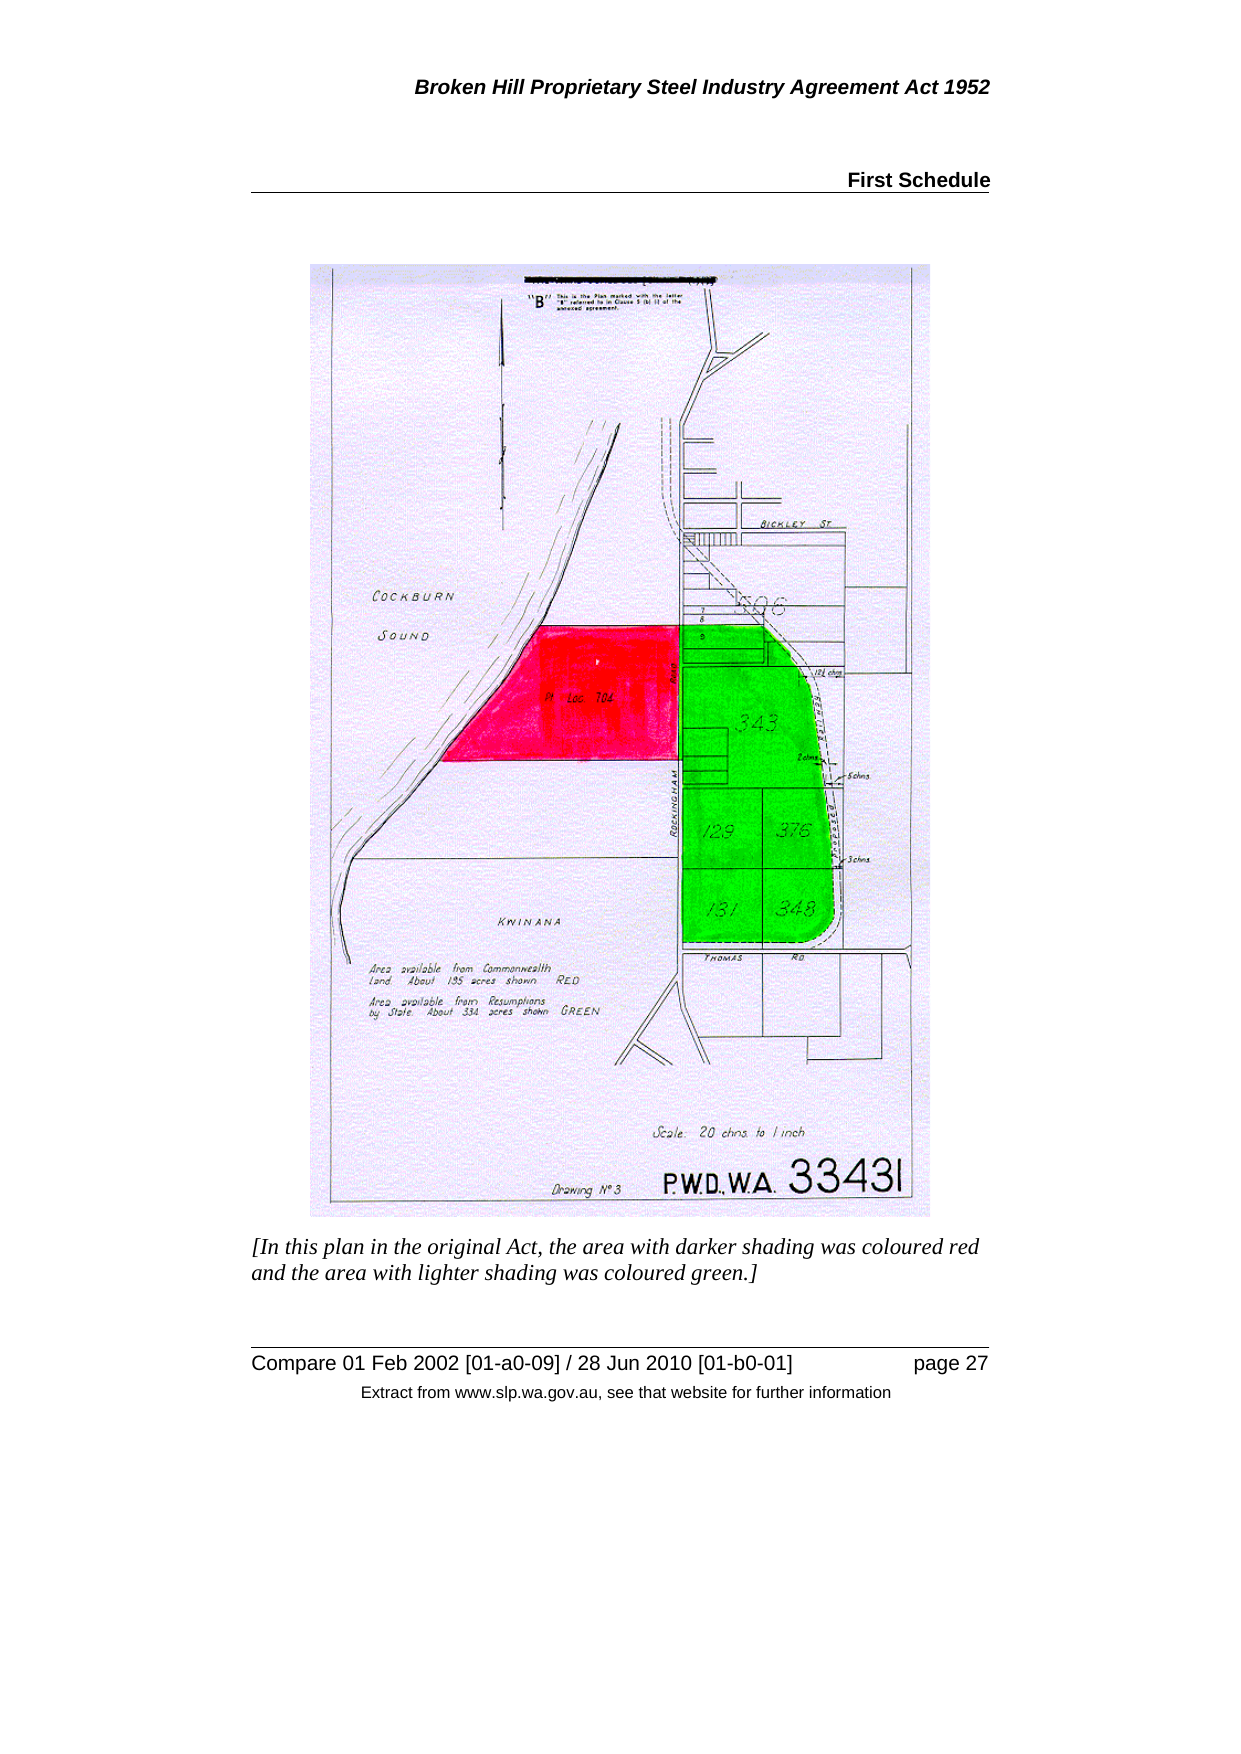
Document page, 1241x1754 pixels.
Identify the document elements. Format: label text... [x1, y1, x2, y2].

text [In this plan in the original Act, the area with darker shading was coloured red and the area with lighter shading was coloured green.] [251, 1233, 989, 1286]
picture [310, 264, 931, 1217]
